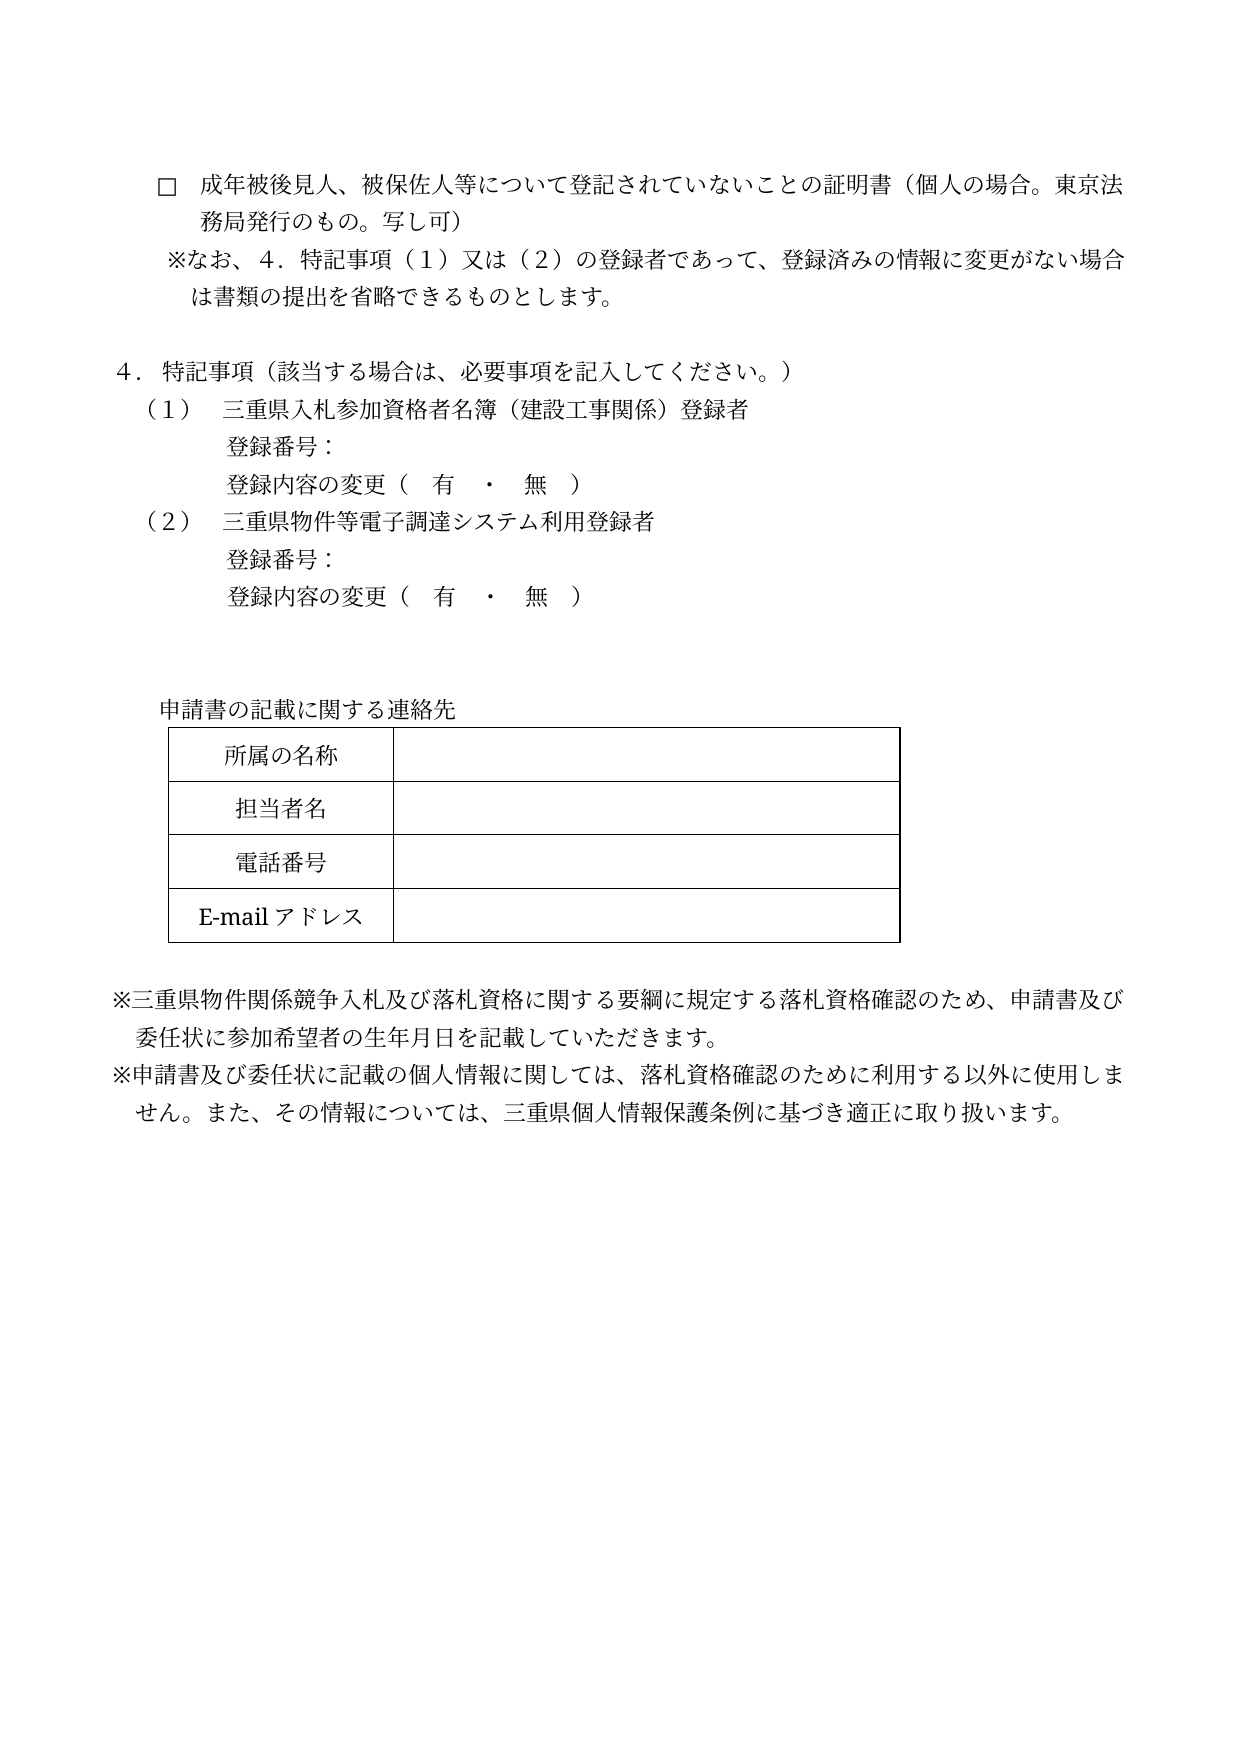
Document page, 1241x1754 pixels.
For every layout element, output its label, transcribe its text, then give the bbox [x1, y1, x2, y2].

list 三重県物件等電子調達システム利用登録者 [134, 502, 1128, 539]
text 申請書の記載に関する連絡先 [112, 689, 1128, 727]
table_header 所属の名称 [169, 728, 393, 781]
table_cell 担当者名 [169, 782, 393, 834]
text 登録内容の変更（ 有 ・ 無 ） [134, 464, 1128, 502]
list 三重県入札参加資格者名簿（建設工事関係）登録者 [134, 389, 1128, 427]
text ※申請書及び委任状に記載の個人情報に関しては、落札資格確認のために利用する以外に使用しません。また、その情報については、三重県個人情報保護条例に基づき適正に取り扱います。 [112, 1055, 1128, 1130]
table_cell 電話番号 [169, 835, 393, 888]
list 特記事項（該当する場合は、必要事項を記入してください。） [112, 352, 1128, 389]
text ※三重県物件関係競争入札及び落札資格に関する要綱に規定する落札資格確認のため、申請書及び委任状に参加希望者の生年月日を記載していただきます。 [112, 980, 1128, 1055]
table_cell E-mailアドレス [169, 889, 393, 942]
table_cell [394, 835, 899, 888]
text 登録番号： [134, 427, 1128, 464]
text 登録内容の変更（ 有 ・ 無 ） [112, 577, 1128, 614]
table_cell [394, 889, 899, 942]
table_header [394, 728, 899, 781]
list 成年被後見人、被保佐人等について登記されていないことの証明書（個人の場合。東京法務局発行のもの。写し可） [156, 164, 1128, 239]
text ※なお、４．特記事項（１）又は（２）の登録者であって、登録済みの情報に変更がない場合は書類の提出を省略できるものとします。 [167, 239, 1128, 314]
table_cell [394, 782, 899, 834]
text 登録番号： [134, 539, 1128, 577]
